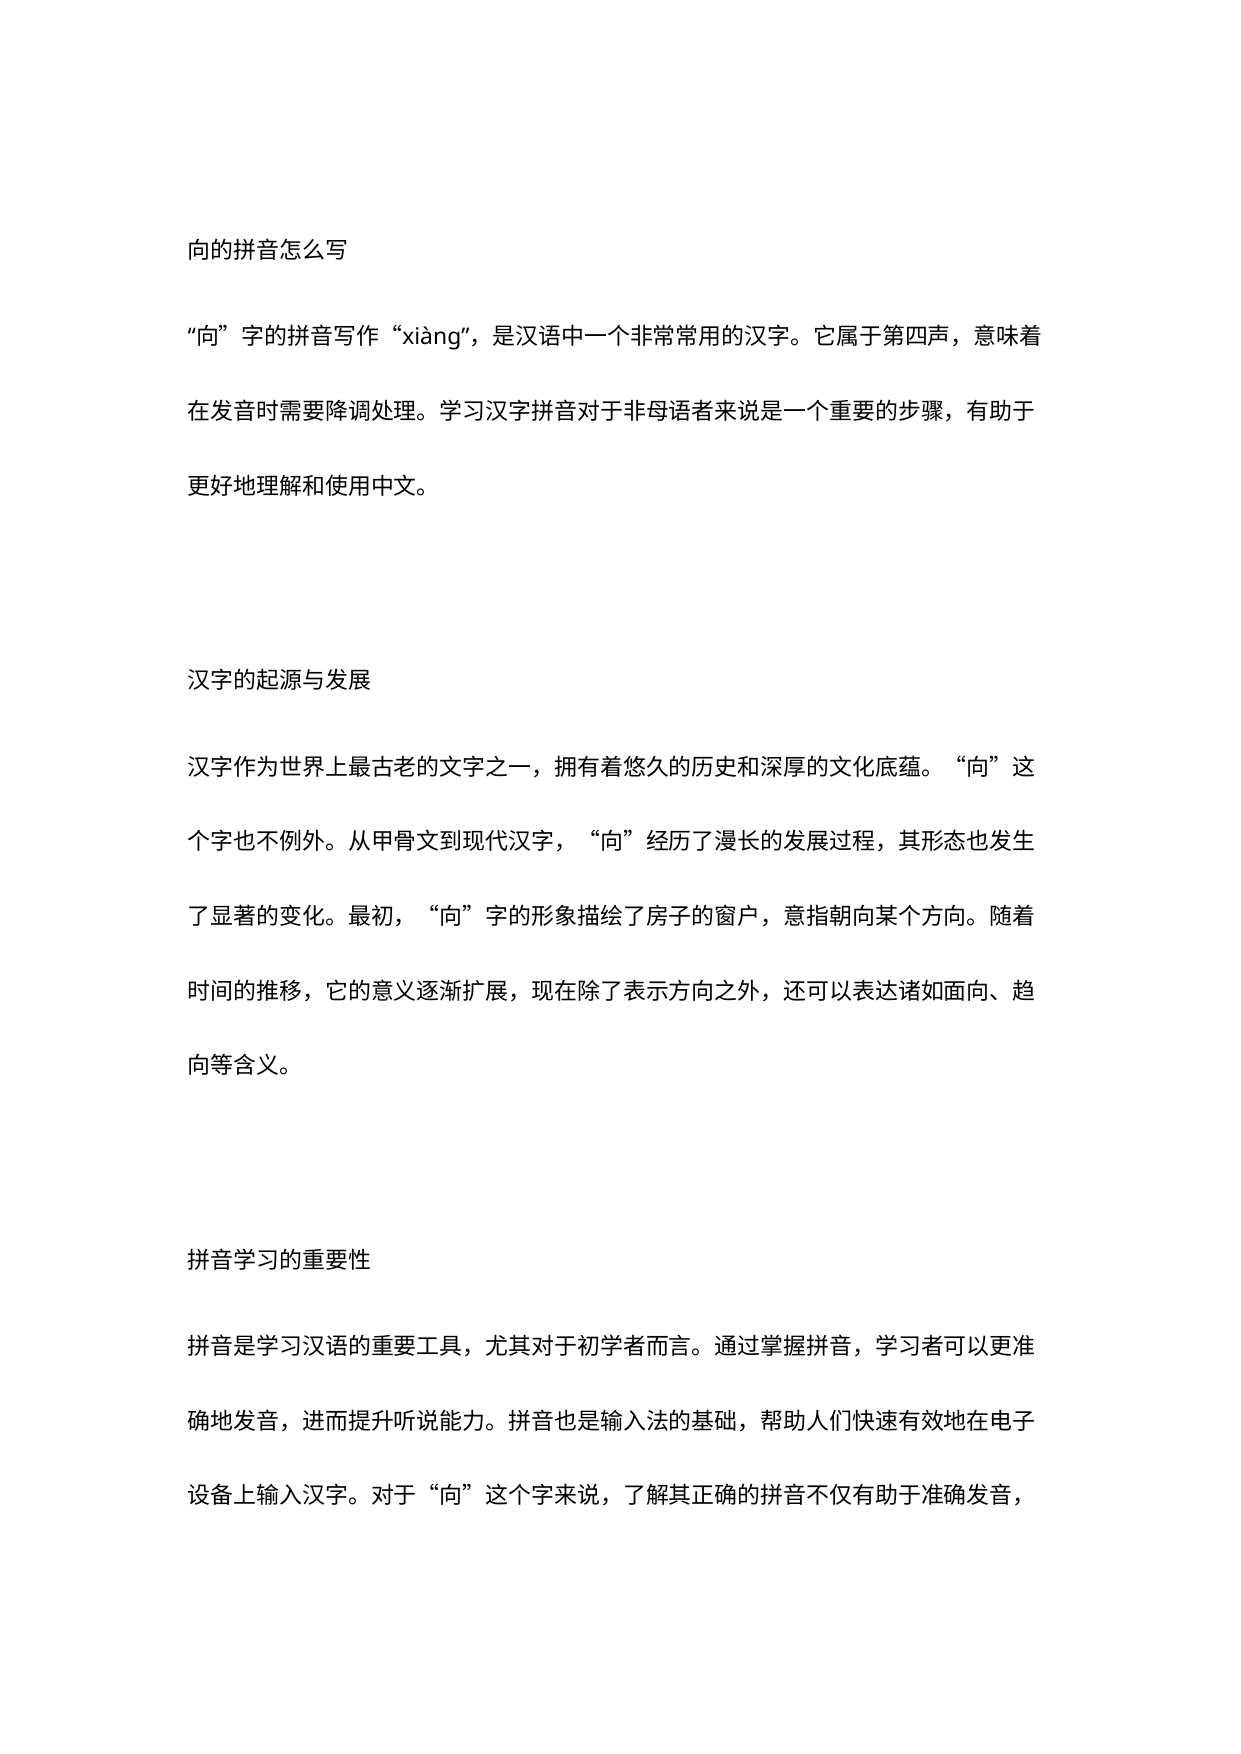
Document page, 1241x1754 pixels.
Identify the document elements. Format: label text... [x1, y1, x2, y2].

text 汉字的起源与发展 [187, 646, 1053, 711]
text “向”字的拼音写作“xiàng”，是汉语中一个非常常用的汉字。它属于第四声，意味着在发音时需要降调处理。学习汉字拼音对于非母语者来说是一个重要的步骤，有助于更好地理解和使用中文。 [187, 302, 1053, 517]
text 汉字作为世界上最古老的文字之一，拥有着悠久的历史和深厚的文化底蕴。“向”这个字也不例外。从甲骨文到现代汉字，“向”经历了漫长的发展过程，其形态也发生了显著的变化。最初，“向”字的形象描绘了房子的窗户，意指朝向某个方向。随着时间的推移，它的意义逐渐扩展，现在除了表示方向之外，还可以表达诸如面向、趋向等含义。 [187, 733, 1053, 1096]
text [187, 1312, 1053, 1527]
text 拼音学习的重要性 [187, 1226, 1053, 1291]
text 向的拼音怎么写 [187, 216, 1053, 281]
